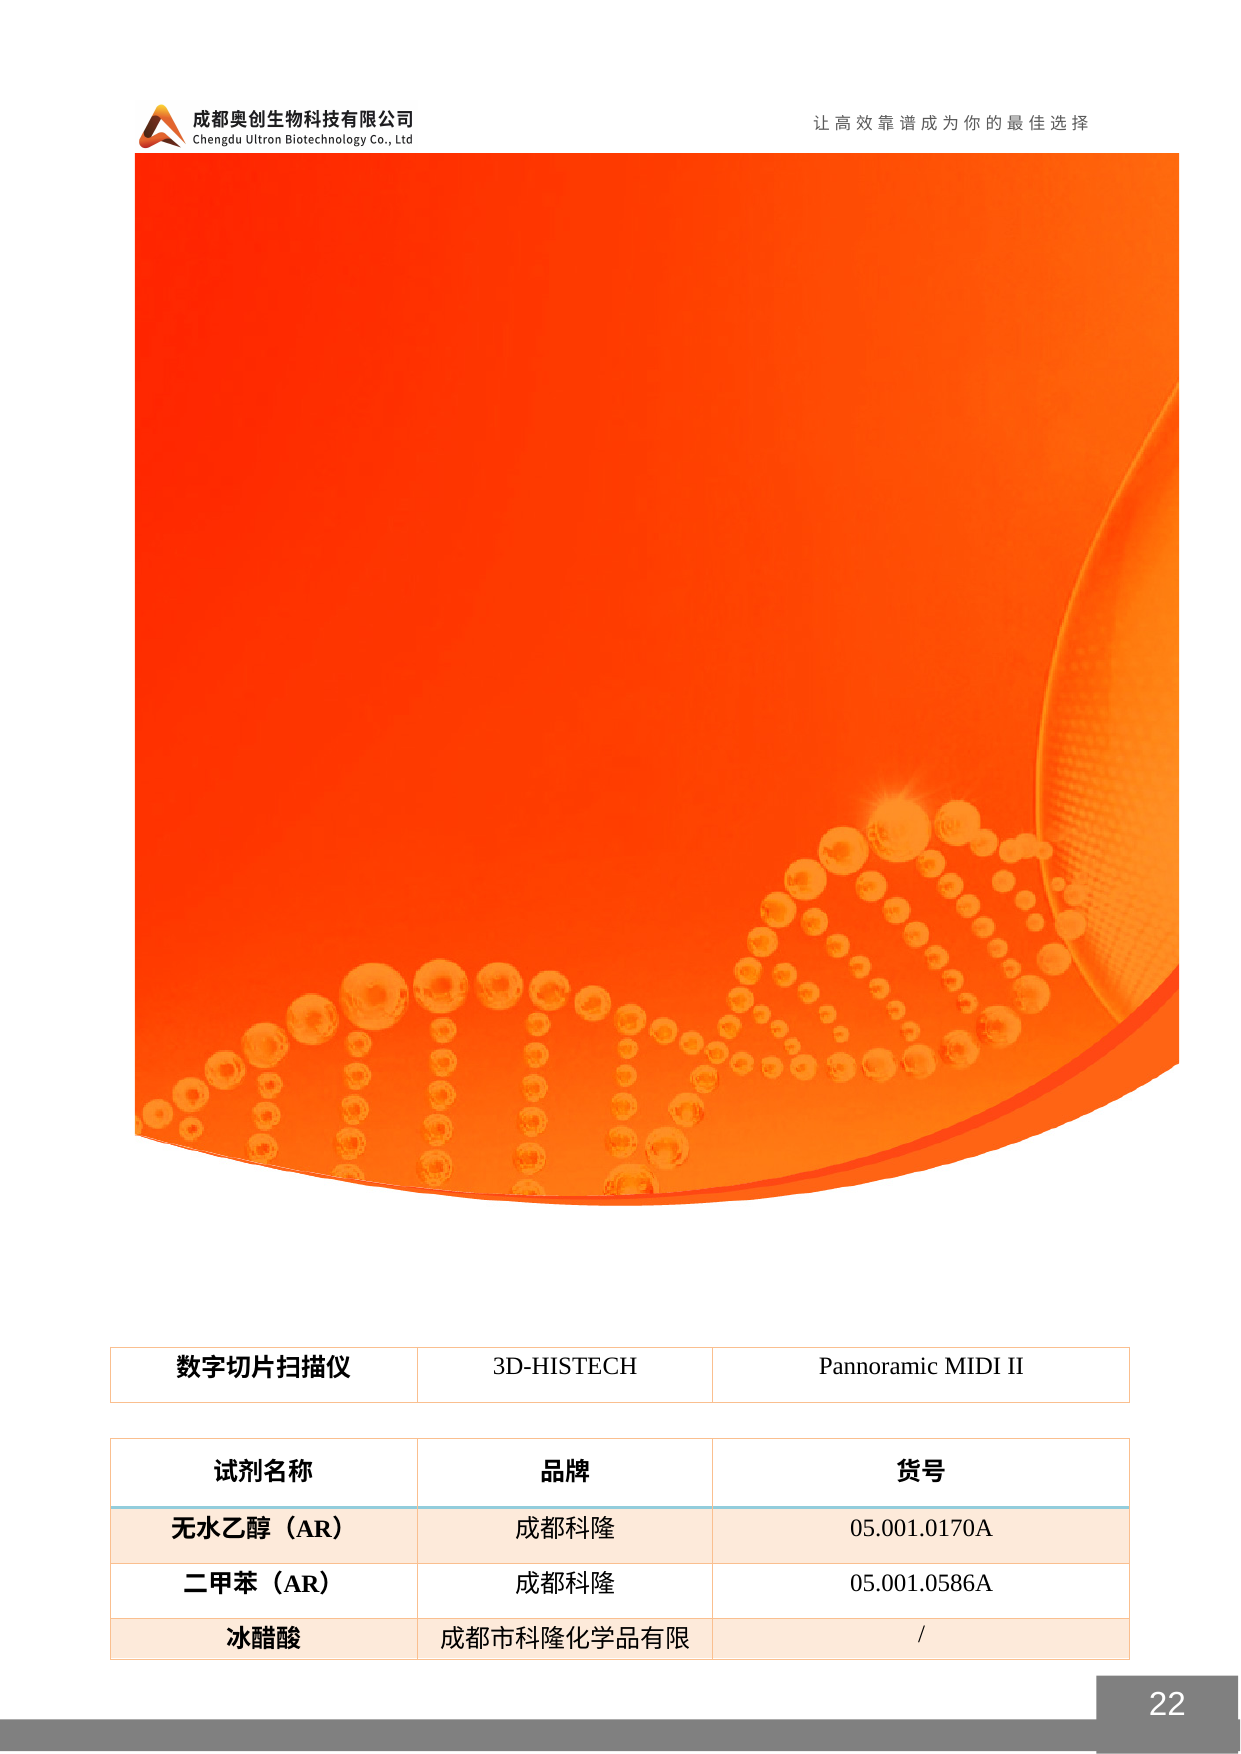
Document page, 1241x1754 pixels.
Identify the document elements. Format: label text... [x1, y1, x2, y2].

table_cell 二甲苯（AR） [111, 1564, 417, 1618]
table_cell 成都市科隆化学品有限公司 [418, 1619, 712, 1658]
table_cell 数字切片扫描仪 [111, 1348, 417, 1402]
table_cell 无水乙醇（AR） [111, 1509, 417, 1563]
table_cell 成都科隆 [418, 1564, 712, 1618]
table_cell 3D-HISTECH [418, 1348, 712, 1402]
table_cell 冰醋酸 [111, 1619, 417, 1658]
table_cell / [713, 1619, 1129, 1658]
picture [134, 100, 1180, 1347]
table_cell Pannoramic MIDI II [713, 1348, 1129, 1402]
table_header 货号 [713, 1439, 1129, 1506]
table_header 品牌 [418, 1439, 712, 1506]
table_cell 成都科隆 [418, 1509, 712, 1563]
table_header 试剂名称 [111, 1439, 417, 1506]
table_cell 05.001.0170A [713, 1509, 1129, 1563]
table_cell 05.001.0586A [713, 1564, 1129, 1618]
